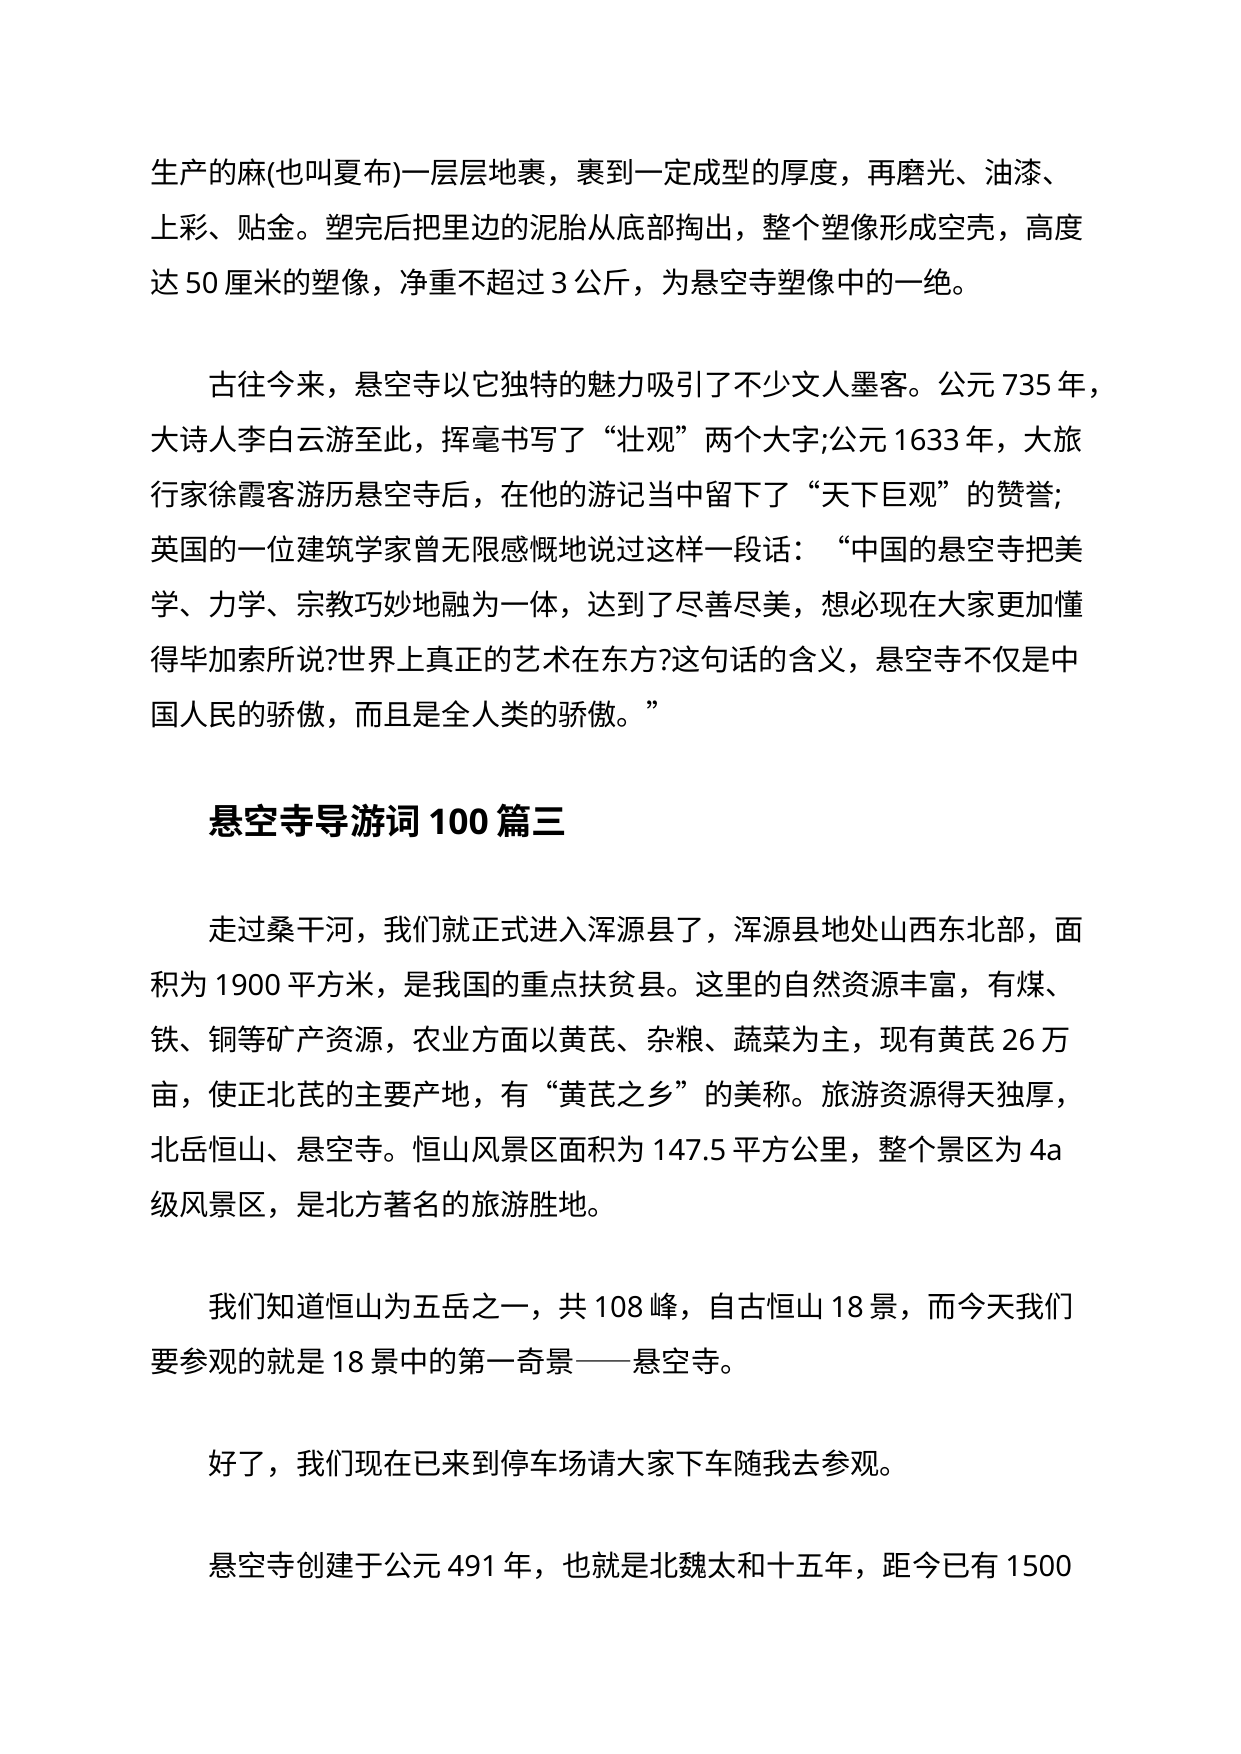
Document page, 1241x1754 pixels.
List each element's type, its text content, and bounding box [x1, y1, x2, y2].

text 悬空寺导游词100篇三 [150, 793, 1090, 845]
text 我们知道恒山为五岳之一，共108峰，自古恒山18景，而今天我们要参观的就是18景中的第一奇景——悬空寺。 [150, 1283, 1090, 1381]
text 好了，我们现在已来到停车场请大家下车随我去参观。 [150, 1441, 1090, 1483]
text 古往今来，悬空寺以它独特的魅力吸引了不少文人墨客。公元735年，大诗人李白云游至此，挥毫书写了“壮观”两个大字;公元1633年，大旅行家徐霞客游历悬空寺后，在他的游记当中留下了“天下巨观”的赞誉;英国的一位建筑学家曾无限感慨地说过这样一段话：“中国的悬空寺把美学、力学、宗教巧妙地融为一体，达到了尽善尽美，想必现在大家更加懂得毕加索所说?世界上真正的艺术在东方?这句话的含义，悬空寺不仅是中国人民的骄傲，而且是全人类的骄傲。” [150, 362, 1090, 734]
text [150, 150, 1090, 302]
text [150, 1542, 1090, 1585]
text 走过桑干河，我们就正式进入浑源县了，浑源县地处山西东北部，面积为1900平方米，是我国的重点扶贫县。这里的自然资源丰富，有煤、铁、铜等矿产资源，农业方面以黄芪、杂粮、蔬菜为主，现有黄芪26万亩，使正北芪的主要产地，有“黄芪之乡”的美称。旅游资源得天独厚，北岳恒山、悬空寺。恒山风景区面积为147.5平方公里，整个景区为4a级风景区，是北方著名的旅游胜地。 [150, 907, 1090, 1224]
